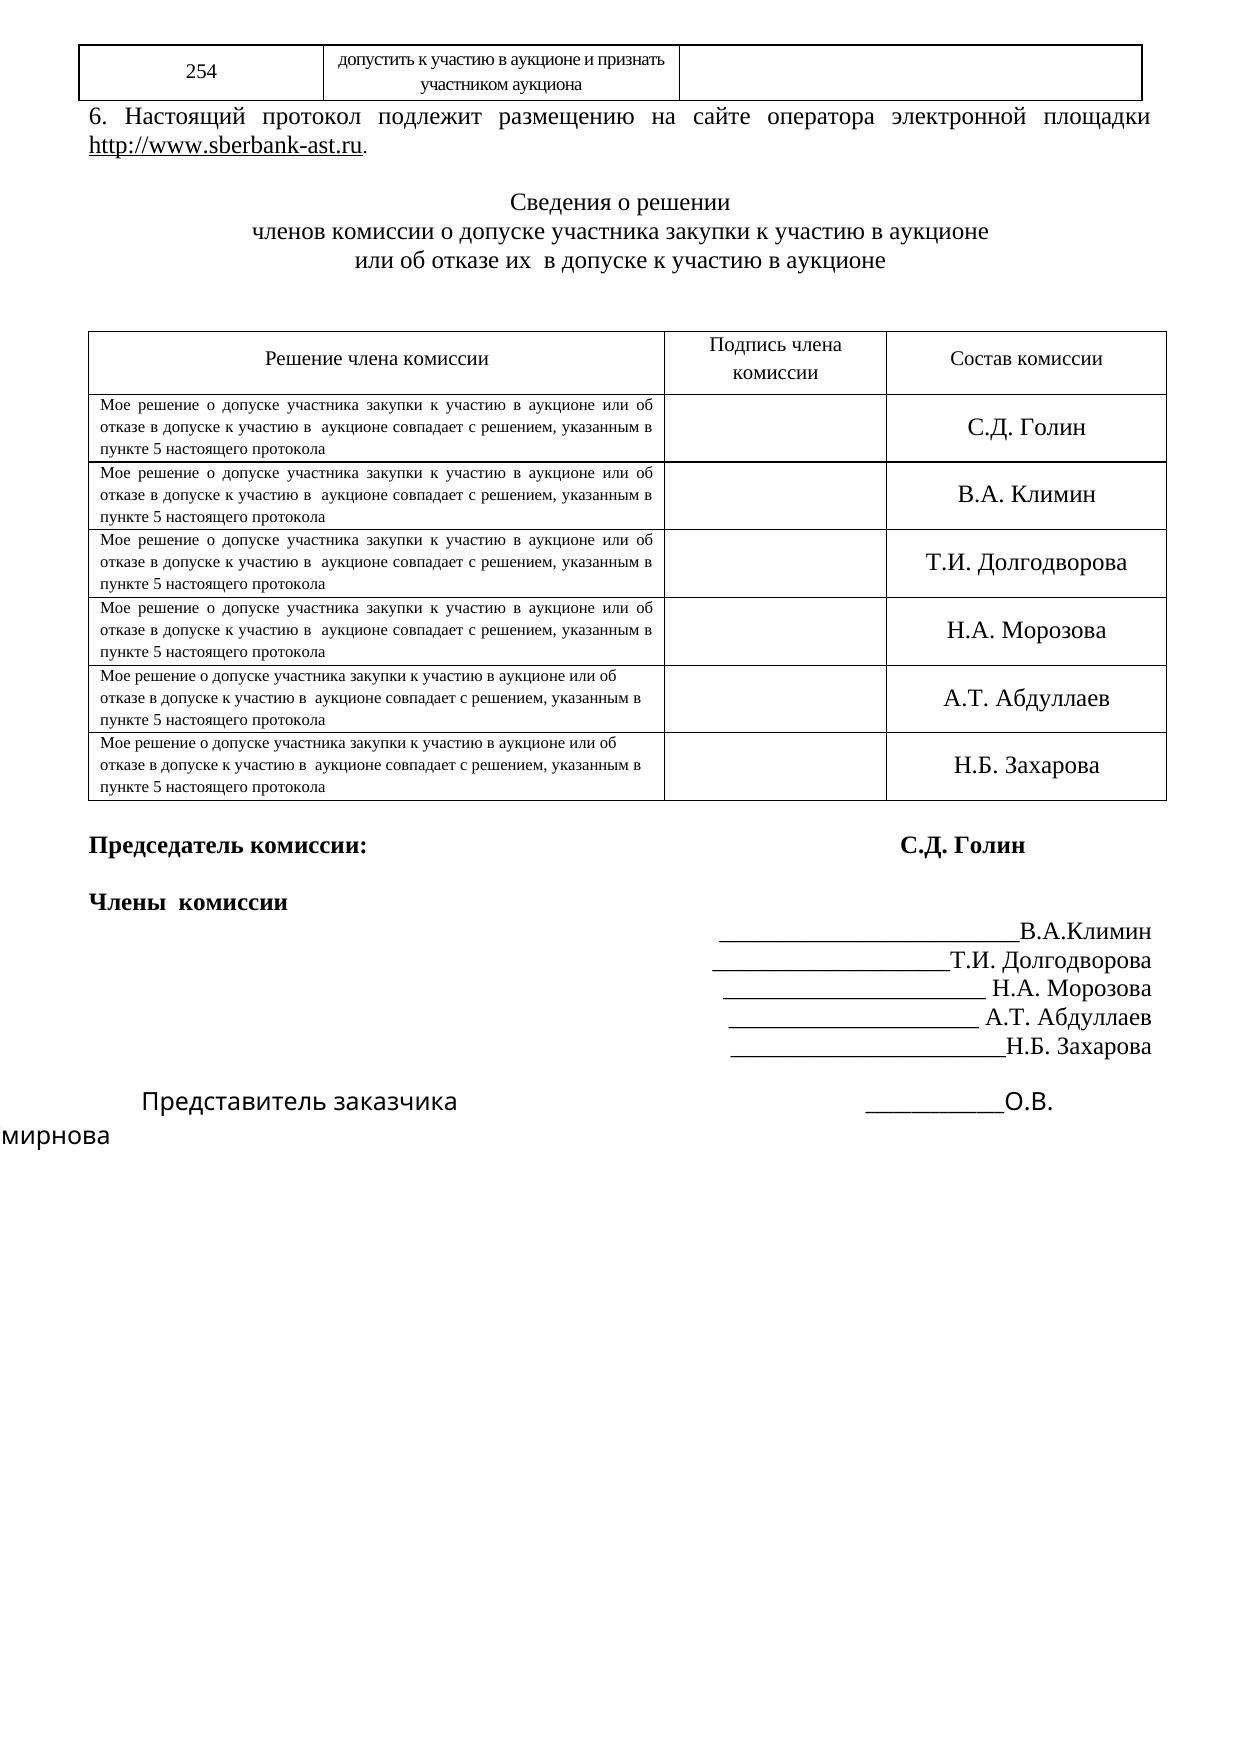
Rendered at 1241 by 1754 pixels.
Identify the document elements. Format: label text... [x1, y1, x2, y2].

table_cell В.А. Климин [887, 463, 1166, 529]
table_cell Мое решение о допуске участника закупки к участию в аукционе или об отказе в допуске к участию в аукционе совпадает с решением, указанным в пункте 5 настоящего протокола [89, 530, 664, 597]
text ____________________ А.Т. Абдуллаев [89, 1002, 1152, 1031]
table_cell Т.И. Долгодворова [887, 530, 1166, 597]
text Члены комиссии [89, 887, 1152, 916]
table_cell [665, 598, 886, 664]
text членов комиссии о допуске участника закупки к участию в аукционе [89, 216, 1152, 245]
text ______________________Н.Б. Захарова [89, 1031, 1152, 1060]
text 6. Настоящий протокол подлежит размещению на сайте оператора электронной площадки http://www.sberbank-ast.ru. [89, 101, 1152, 159]
text или об отказе их в допуске к участию в аукционе [89, 245, 1152, 274]
text _____________________ Н.А. Морозова [89, 973, 1152, 1002]
table_cell Мое решение о допуске участника закупки к участию в аукционе или об отказе в допуске к участию в аукционе совпадает с решением, указанным в пункте 5 настоящего протокола [89, 598, 664, 664]
text ________________________В.А.Климин [89, 916, 1152, 945]
table_cell Н.Б. Захарова [887, 733, 1166, 800]
table_cell Мое решение о допуске участника закупки к участию в аукционе или об отказе в допуске к участию в аукционе совпадает с решением, указанным в пункте 5 настоящего протокола [89, 733, 664, 800]
text Председатель комиссии: С.Д. Голин [89, 830, 1152, 858]
table_header Состав комиссии [887, 332, 1166, 394]
table_cell [665, 395, 886, 461]
table_cell 254 [80, 46, 323, 99]
text Представитель заказчика _______________О.В. Смирнова [0, 1084, 1152, 1152]
table_cell С.Д. Голин [887, 395, 1166, 461]
text ___________________Т.И. Долгодворова [89, 945, 1152, 973]
table_cell Мое решение о допуске участника закупки к участию в аукционе или об отказе в допуске к участию в аукционе совпадает с решением, указанным в пункте 5 настоящего протокола [89, 463, 664, 529]
table_cell [665, 530, 886, 597]
table_cell Мое решение о допуске участника закупки к участию в аукционе или об отказе в допуске к участию в аукционе совпадает с решением, указанным в пункте 5 настоящего протокола [89, 395, 664, 461]
table_cell [665, 733, 886, 800]
table_cell А.Т. Абдуллаев [887, 666, 1166, 732]
table_cell [665, 666, 886, 732]
table_cell Мое решение о допуске участника закупки к участию в аукционе или об отказе в допуске к участию в аукционе совпадает с решением, указанным в пункте 5 настоящего протокола [89, 666, 664, 732]
table_header Решение члена комиссии [89, 332, 664, 394]
table_cell Н.А. Морозова [887, 598, 1166, 664]
table_cell [680, 46, 1141, 99]
text Сведения о решении [89, 187, 1152, 216]
table_header Подпись члена комиссии [665, 332, 886, 394]
table_cell [665, 463, 886, 529]
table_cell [324, 46, 679, 99]
